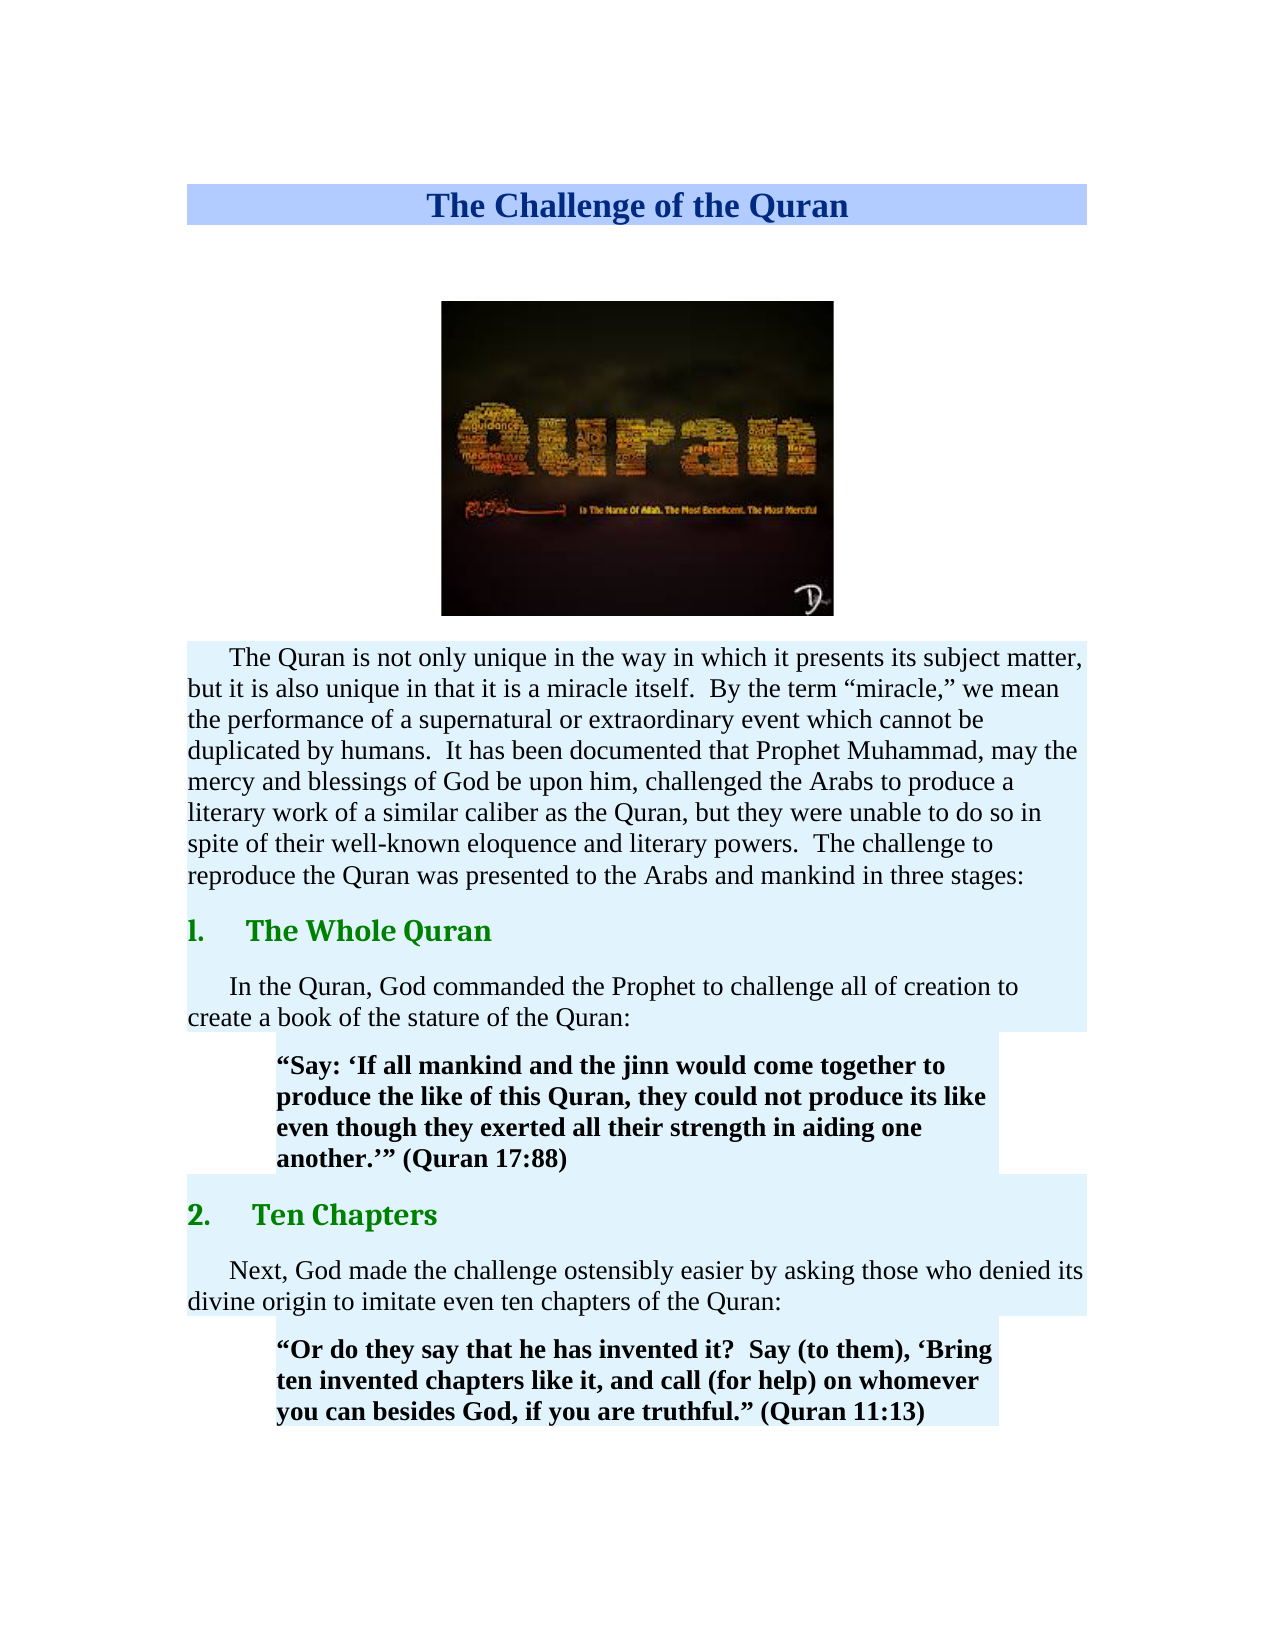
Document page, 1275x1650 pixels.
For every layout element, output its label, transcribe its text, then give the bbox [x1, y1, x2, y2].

text “Say: ‘If all mankind and the jinn would come together to produce the like of this Quran, they could not produce its like even though they exerted all their strength in aiding one another.’” (Quran 17:88) [276, 1049, 999, 1174]
subtitle l. The Whole Quran [187, 913, 1087, 949]
picture [441, 301, 834, 616]
text “Or do they say that he has invented it? Say (to them), ‘Bring ten invented chapters like it, and call (for help) on whomever you can besides God, if you are truthful.” (Quran 11:13) [276, 1333, 999, 1426]
text In the Quran, God commanded the Prophet to challenge all of creation to create a book of the stature of the Quran: [187, 970, 1087, 1032]
text The Quran is not only unique in the way in which it presents its subject matter, but it is also unique in that it is a miracle itself. By the term “miracle,” we mean the performance of a supernatural or extraordinary event which cannot be duplicated by humans. It has been documented that Prophet Muhammad, may the mercy and blessings of God be upon him, challenged the Arabs to produce a literary work of a similar caliber as the Quran, but they were unable to do so in spite of their well-known eloquence and literary powers. The challenge to reproduce the Quran was presented to the Arabs and mankind in three stages: [187, 641, 1087, 890]
text Next, God made the challenge ostensibly easier by asking those who denied its divine origin to imitate even ten chapters of the Quran: [187, 1254, 1087, 1316]
subtitle 2. Ten Chapters [187, 1197, 1087, 1233]
subtitle The Challenge of the Quran [187, 184, 1087, 225]
